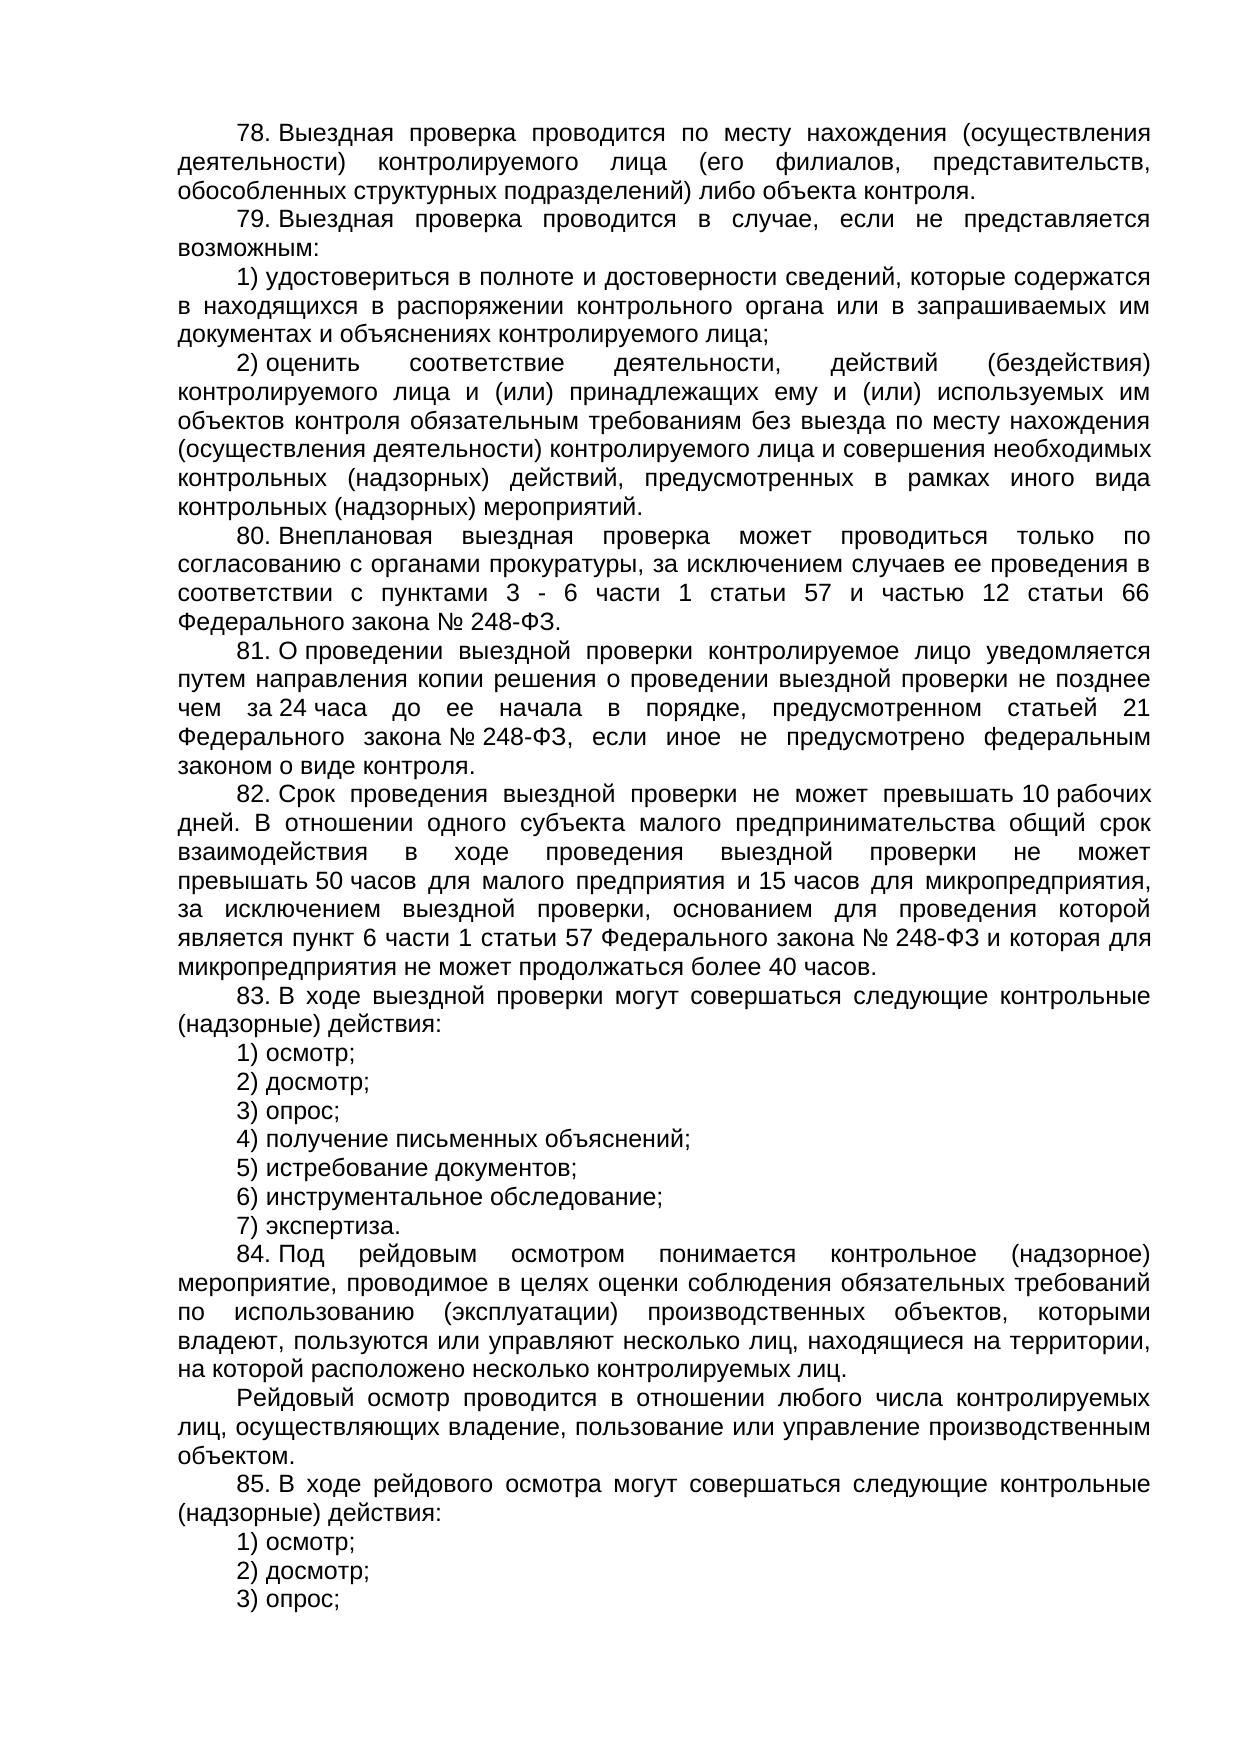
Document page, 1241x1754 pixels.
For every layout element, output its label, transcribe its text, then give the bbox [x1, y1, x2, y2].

text 1) осмотр; [177, 1527, 1152, 1556]
text 7) экспертиза. [177, 1211, 1152, 1239]
text 1) осмотр; [177, 1038, 1152, 1067]
text 82. Срок проведения выездной проверки не может превышать 10 рабочих дней. В отношении одного субъекта малого предпринимательства общий срок взаимодействия в ходе проведения выездной проверки не может превышать 50 часов для малого предприятия и 15 часов для микропредприятия, за исключением выездной проверки, основанием для проведения которой является пункт 6 части 1 статьи 57 Федерального закона № 248-ФЗ и которая для микропредприятия не может продолжаться более 40 часов. [177, 779, 1152, 981]
text 2) оценить соответствие деятельности, действий (бездействия) контролируемого лица и (или) принадлежащих ему и (или) используемых им объектов контроля обязательным требованиям без выезда по месту нахождения (осуществления деятельности) контролируемого лица и совершения необходимых контрольных (надзорных) действий, предусмотренных в рамках иного вида контрольных (надзорных) мероприятий. [177, 348, 1152, 521]
text 4) получение письменных объяснений; [177, 1124, 1152, 1153]
text 85. В ходе рейдового осмотра могут совершаться следующие контрольные (надзорные) действия: [177, 1469, 1152, 1527]
text 81. О проведении выездной проверки контролируемое лицо уведомляется путем направления копии решения о проведении выездной проверки не позднее чем за 24 часа до ее начала в порядке, предусмотренном статьей 21 Федерального закона № 248-ФЗ, если иное не предусмотрено федеральным законом о виде контроля. [177, 636, 1152, 779]
text 78. Выездная проверка проводится по месту нахождения (осуществления деятельности) контролируемого лица (его филиалов, представительств, обособленных структурных подразделений) либо объекта контроля. [177, 118, 1152, 204]
text 3) опрос; [177, 1584, 1152, 1613]
text 84. Под рейдовым осмотром понимается контрольное (надзорное) мероприятие, проводимое в целях оценки соблюдения обязательных требований по использованию (эксплуатации) производственных объектов, которыми владеют, пользуются или управляют несколько лиц, находящиеся на территории, на которой расположено несколько контролируемых лиц. [177, 1239, 1152, 1383]
text 3) опрос; [177, 1096, 1152, 1124]
text 5) истребование документов; [177, 1153, 1152, 1182]
text 2) досмотр; [177, 1556, 1152, 1584]
text 2) досмотр; [177, 1067, 1152, 1096]
text 79. Выездная проверка проводится в случае, если не представляется возможным: [177, 204, 1152, 262]
text Рейдовый осмотр проводится в отношении любого числа контролируемых лиц, осуществляющих владение, пользование или управление производственным объектом. [177, 1383, 1152, 1469]
text 80. Внеплановая выездная проверка может проводиться только по согласованию с органами прокуратуры, за исключением случаев ее проведения в соответствии с пунктами 3 - 6 части 1 статьи 57 и частью 12 статьи 66 Федерального закона № 248-ФЗ. [177, 521, 1152, 636]
text 6) инструментальное обследование; [177, 1182, 1152, 1211]
text 83. В ходе выездной проверки могут совершаться следующие контрольные (надзорные) действия: [177, 981, 1152, 1038]
text 1) удостовериться в полноте и достоверности сведений, которые содержатся в находящихся в распоряжении контрольного органа или в запрашиваемых им документах и объяснениях контролируемого лица; [177, 262, 1152, 348]
